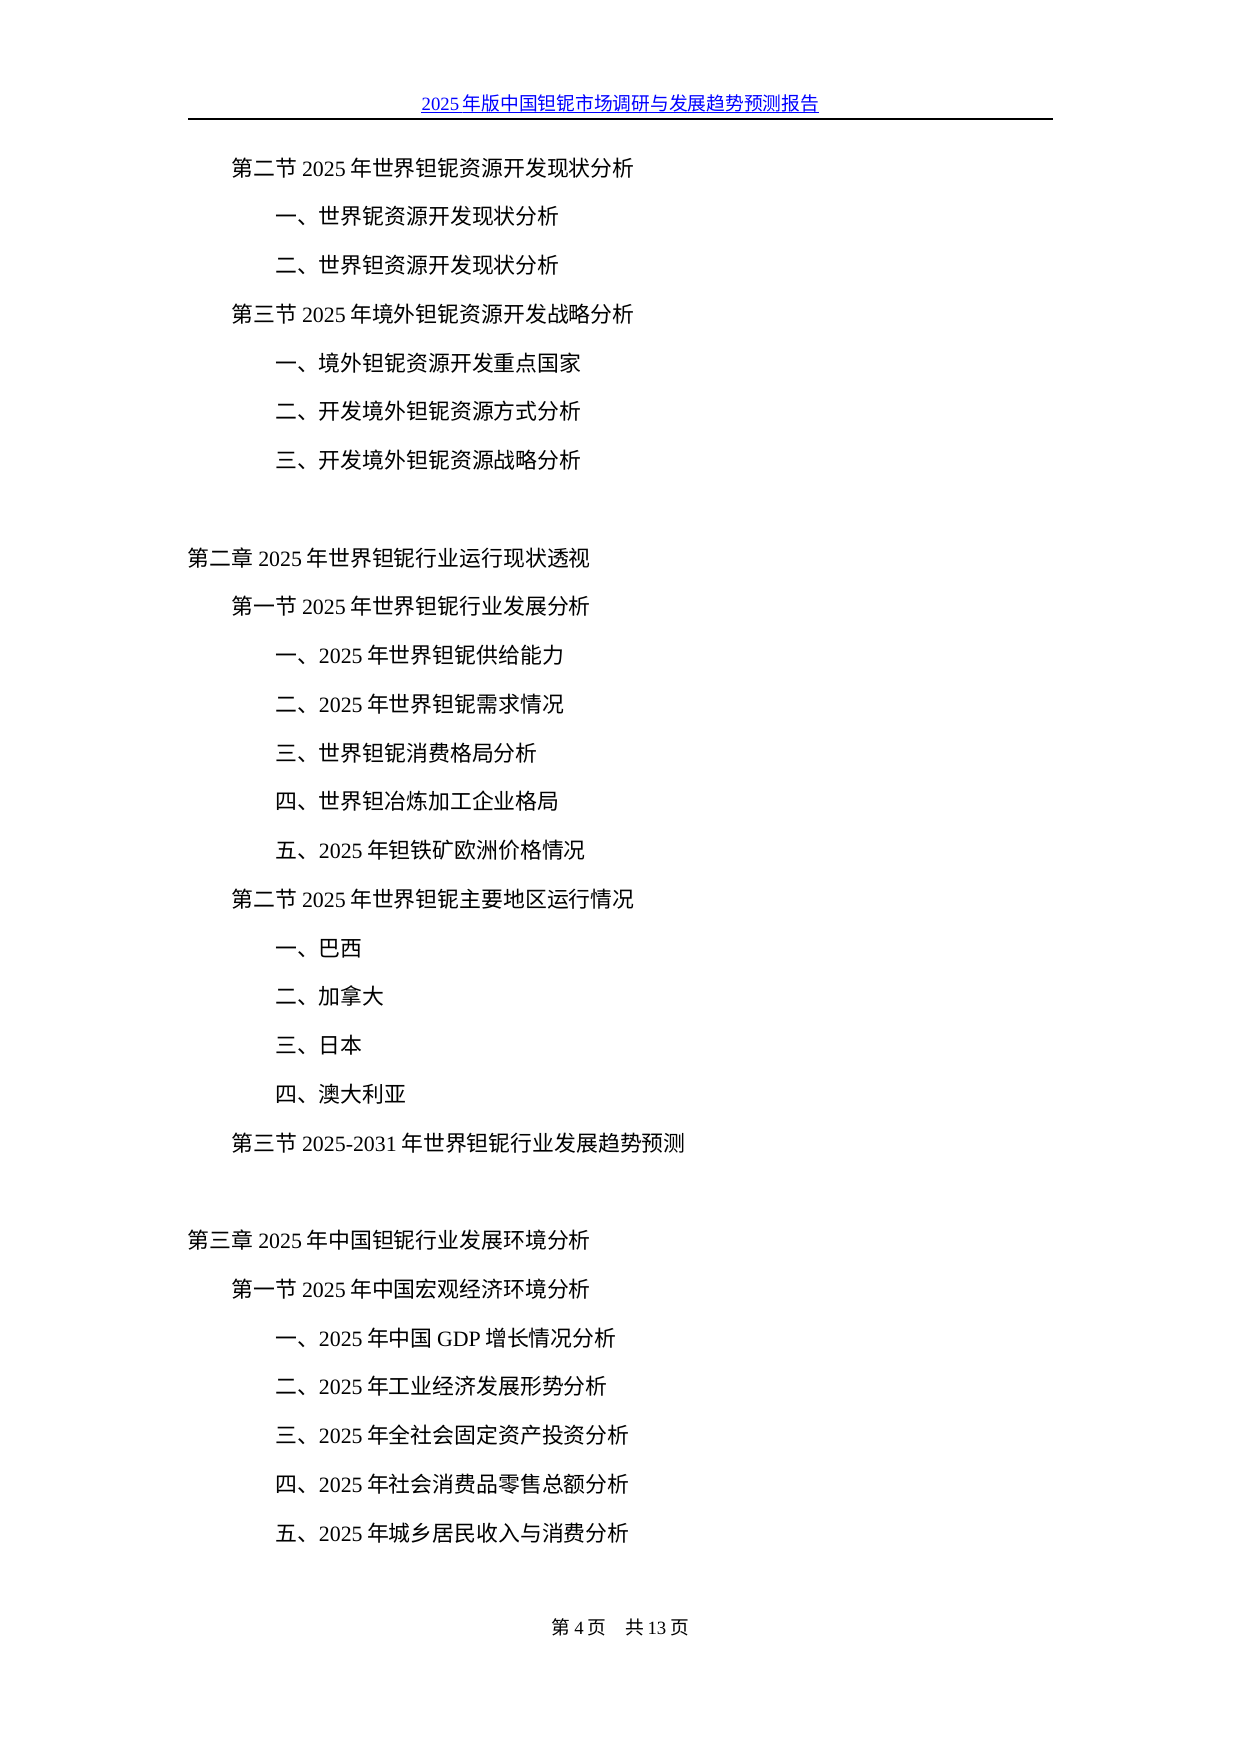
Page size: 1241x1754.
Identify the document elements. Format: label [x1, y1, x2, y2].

text [187, 150, 1053, 1548]
